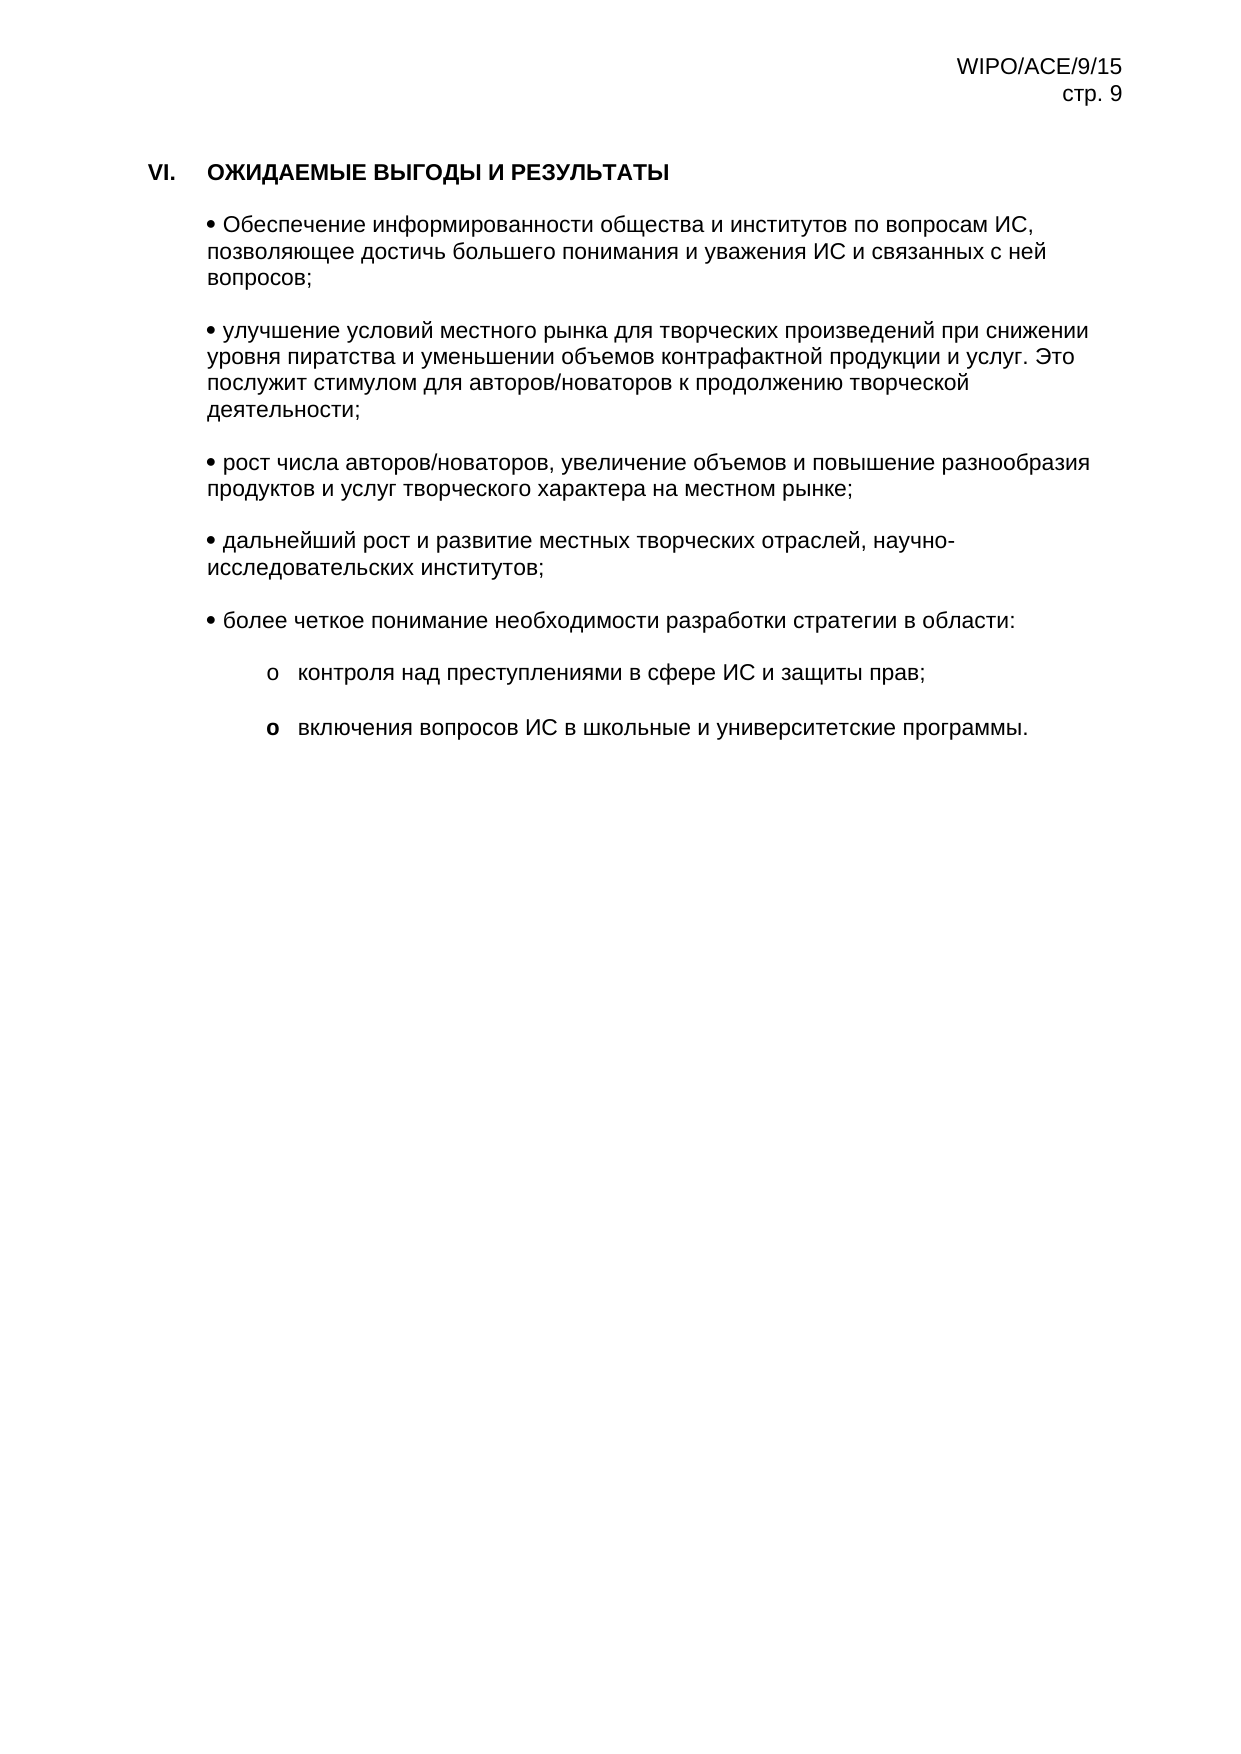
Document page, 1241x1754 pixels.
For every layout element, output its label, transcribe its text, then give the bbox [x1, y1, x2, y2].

list улучшение условий местного рынка для творческих произведений при снижении уровня пиратства и уменьшении объемов контрафактной продукции и услуг. Это послужит стимулом для авторов/новаторов к продолжению творческой деятельности; [207, 317, 1122, 422]
list более четкое понимание необходимости разработки стратегии в области: [207, 607, 1122, 633]
list дальнейший рост и развитие местных творческих отраслей, научно-исследовательских институтов; [207, 527, 1122, 580]
list ОЖИДАЕМЫЕ ВЫГОДЫ И РЕЗУЛЬТАТЫ [148, 158, 1122, 185]
list Обеспечение информированности общества и институтов по вопросам ИС, позволяющее достичь большего понимания и уважения ИС и связанных с ней вопросов; [207, 211, 1122, 290]
list включения вопросов ИС в школьные и университетские программы. [266, 714, 1122, 742]
list рост числа авторов/новаторов, увеличение объемов и повышение разнообразия продуктов и услуг творческого характера на местном рынке; [207, 448, 1122, 501]
list контроля над преступлениями в сфере ИС и защиты прав; [266, 659, 1122, 688]
